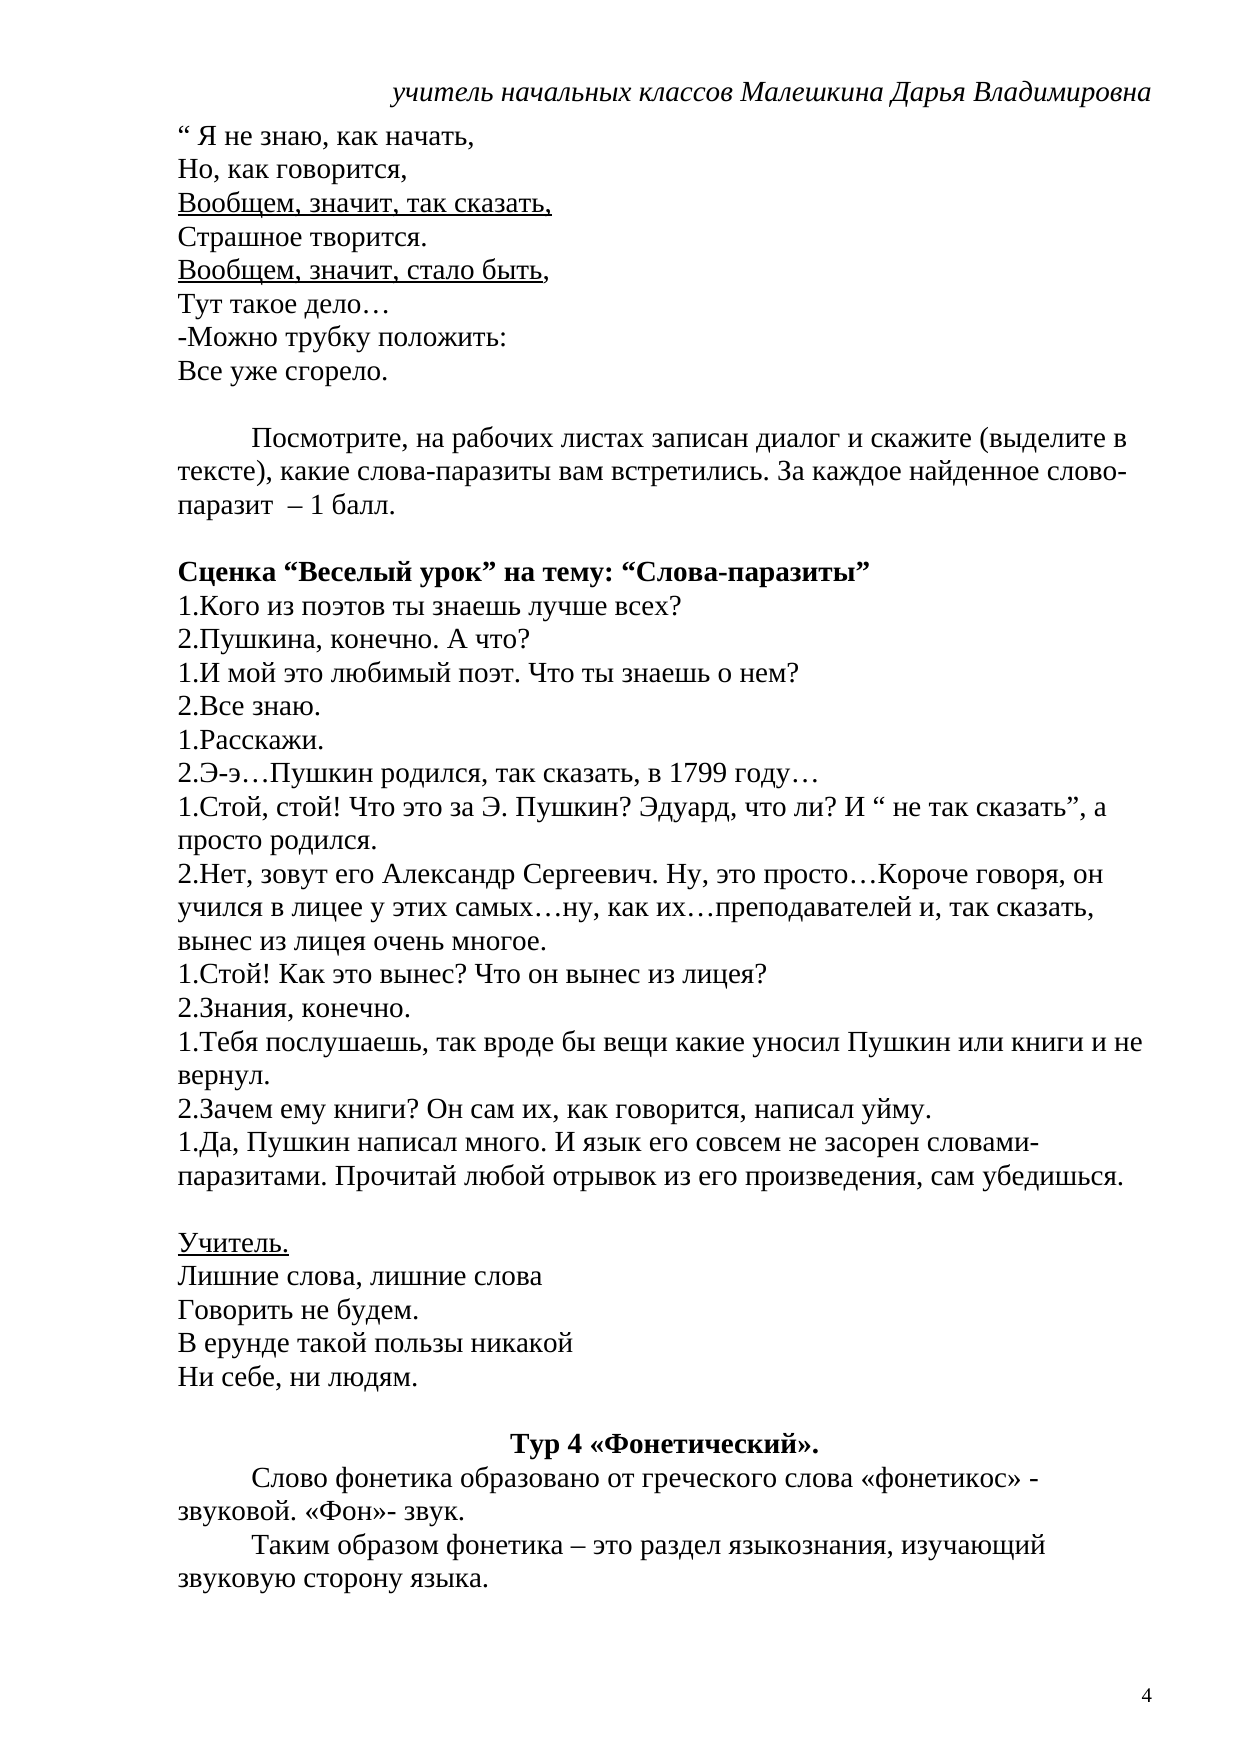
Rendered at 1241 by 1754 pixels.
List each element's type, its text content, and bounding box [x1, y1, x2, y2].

text 1.Кого из поэтов ты знаешь лучше всех? [177, 588, 1152, 621]
text Посмотрите, на рабочих листах записан диалог и скажите (выделите в тексте), какие слова-паразиты вам встретились. За каждое найденное слово-паразит – 1 балл. [177, 420, 1152, 521]
text 2.Зачем ему книги? Он сам их, как говорится, написал уйму. [177, 1091, 1152, 1124]
text Тут такое дело… [177, 286, 1152, 319]
text 1.Стой, стой! Что это за Э. Пушкин? Эдуард, что ли? И “ не так сказать”, а просто родился. [177, 789, 1152, 856]
text 1.Тебя послушаешь, так вроде бы вещи какие уносил Пушкин или книги и не вернул. [177, 1024, 1152, 1091]
text “ Я не знаю, как начать, [177, 118, 1152, 152]
text Страшное творится. [177, 219, 1152, 252]
text В ерунде такой пользы никакой [177, 1326, 1152, 1359]
text Учитель. [177, 1225, 1152, 1258]
text 2.Все знаю. [177, 688, 1152, 722]
text 1.И мой это любимый поэт. Что ты знаешь о нем? [177, 655, 1152, 688]
text Тур 4 «Фонетический». [177, 1426, 1152, 1460]
text 1.Да, Пушкин написал много. И язык его совсем не засорен словами-паразитами. Прочитай любой отрывок из его произведения, сам убедишься. [177, 1124, 1152, 1191]
text Все уже сгорело. [177, 353, 1152, 386]
text Говорить не будем. [177, 1292, 1152, 1326]
text Лишние слова, лишние слова [177, 1258, 1152, 1292]
text 1.Стой! Как это вынес? Что он вынес из лицея? [177, 957, 1152, 990]
text Сценка “Веселый урок” на тему: “Слова-паразиты” [177, 554, 1152, 588]
text Слово фонетика образовано от греческого слова «фонетикос» - звуковой. «Фон»- звук. [177, 1460, 1152, 1527]
text 2.Знания, конечно. [177, 990, 1152, 1024]
text -Можно трубку положить: [177, 319, 1152, 353]
text Но, как говорится, [177, 152, 1152, 185]
text Таким образом фонетика – это раздел языкознания, изучающий звуковую сторону языка. [177, 1527, 1152, 1594]
text 2.Пушкина, конечно. А что? [177, 621, 1152, 655]
text Ни себе, ни людям. [177, 1359, 1152, 1393]
text 2.Э-э…Пушкин родился, так сказать, в 1799 году… [177, 755, 1152, 789]
text Вообщем, значит, так сказать, [177, 185, 1152, 219]
text Вообщем, значит, стало быть, [177, 252, 1152, 286]
text 1.Расскажи. [177, 722, 1152, 755]
text 2.Нет, зовут его Александр Сергеевич. Ну, это просто…Короче говоря, он учился в лицее у этих самых…ну, как их…преподавателей и, так сказать, вынес из лицея очень многое. [177, 856, 1152, 957]
